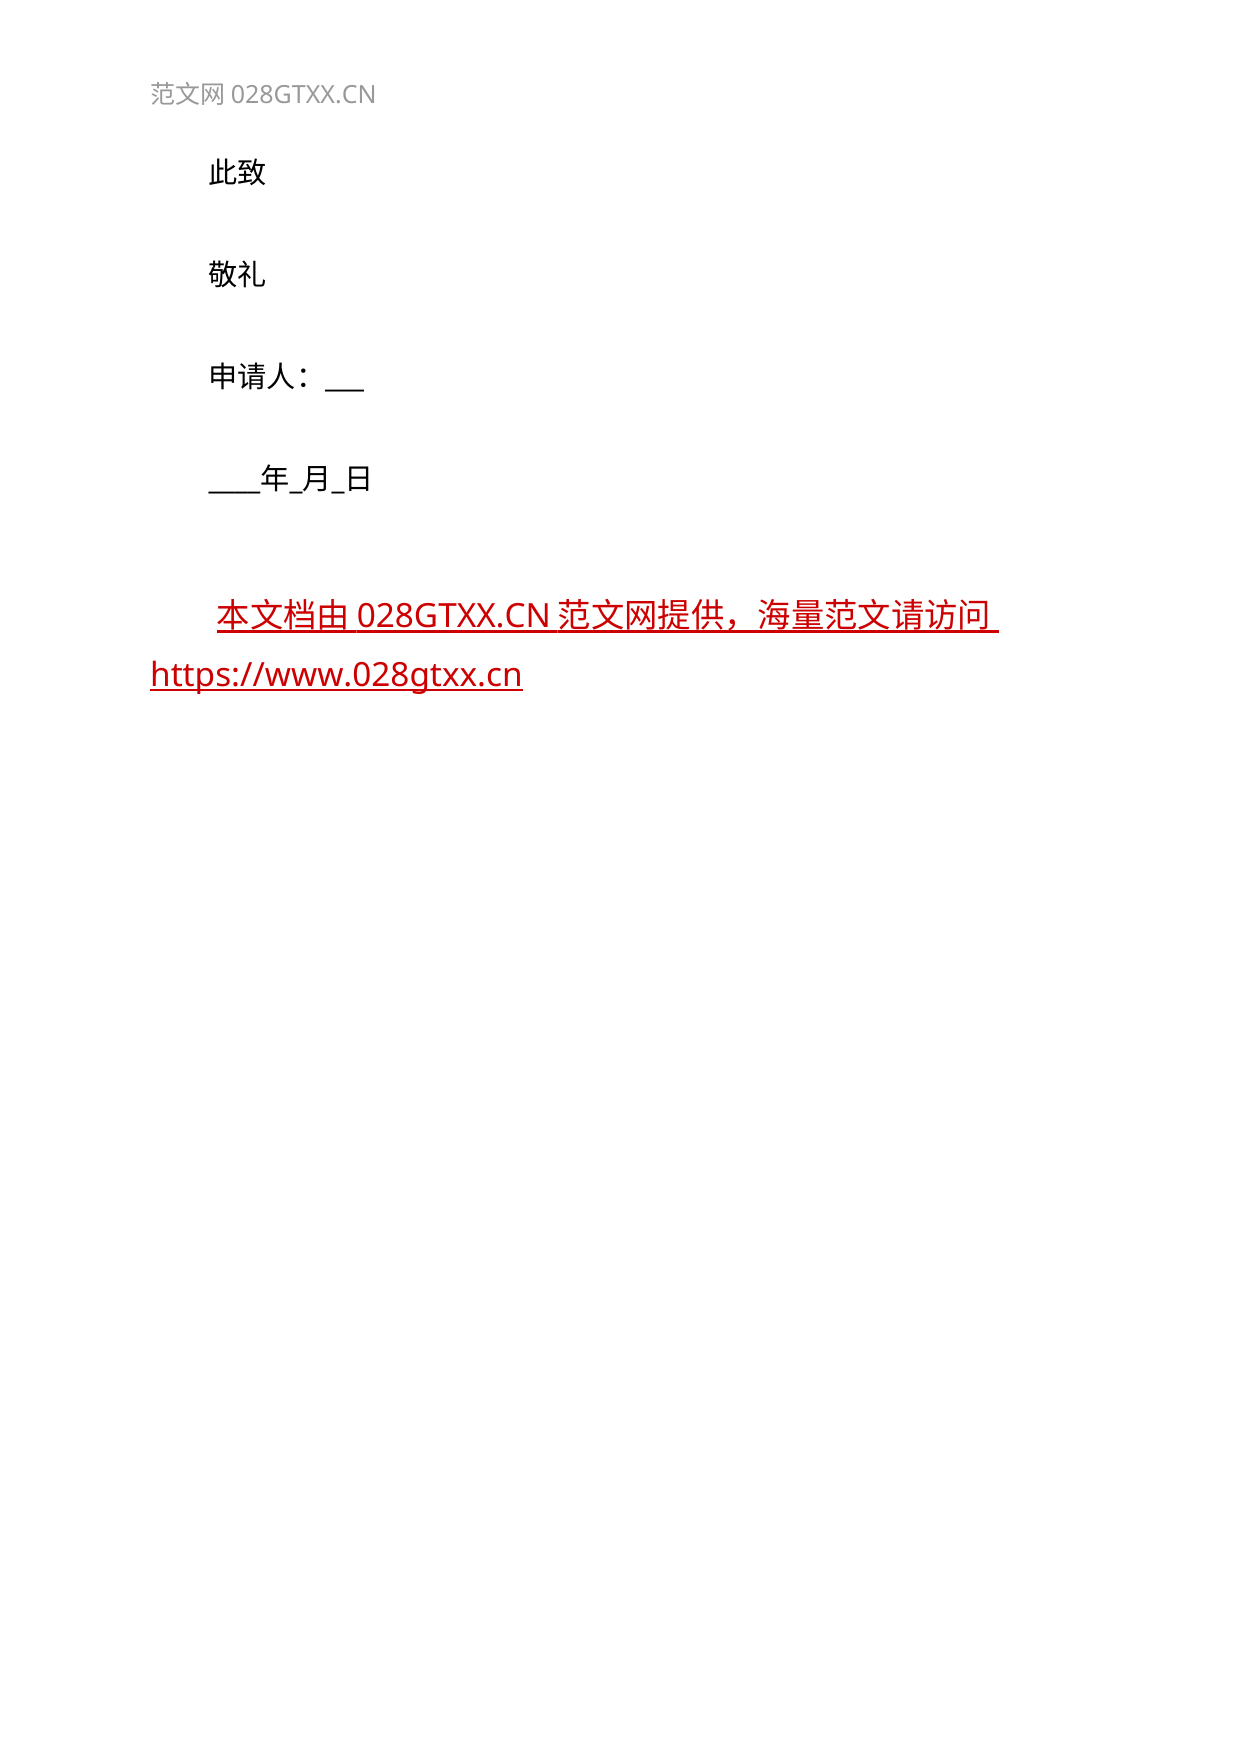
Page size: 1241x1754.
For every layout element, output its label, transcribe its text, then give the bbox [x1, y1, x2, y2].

text 敬礼 [150, 252, 1090, 294]
text 本文档由028GTXX.CN范文网提供，海量范文请访问 https://www.028gtxx.cn [150, 589, 1090, 696]
text ____年_月_日 [150, 456, 1090, 498]
text 申请人：___ [150, 353, 1090, 396]
text 此致 [150, 150, 1090, 192]
